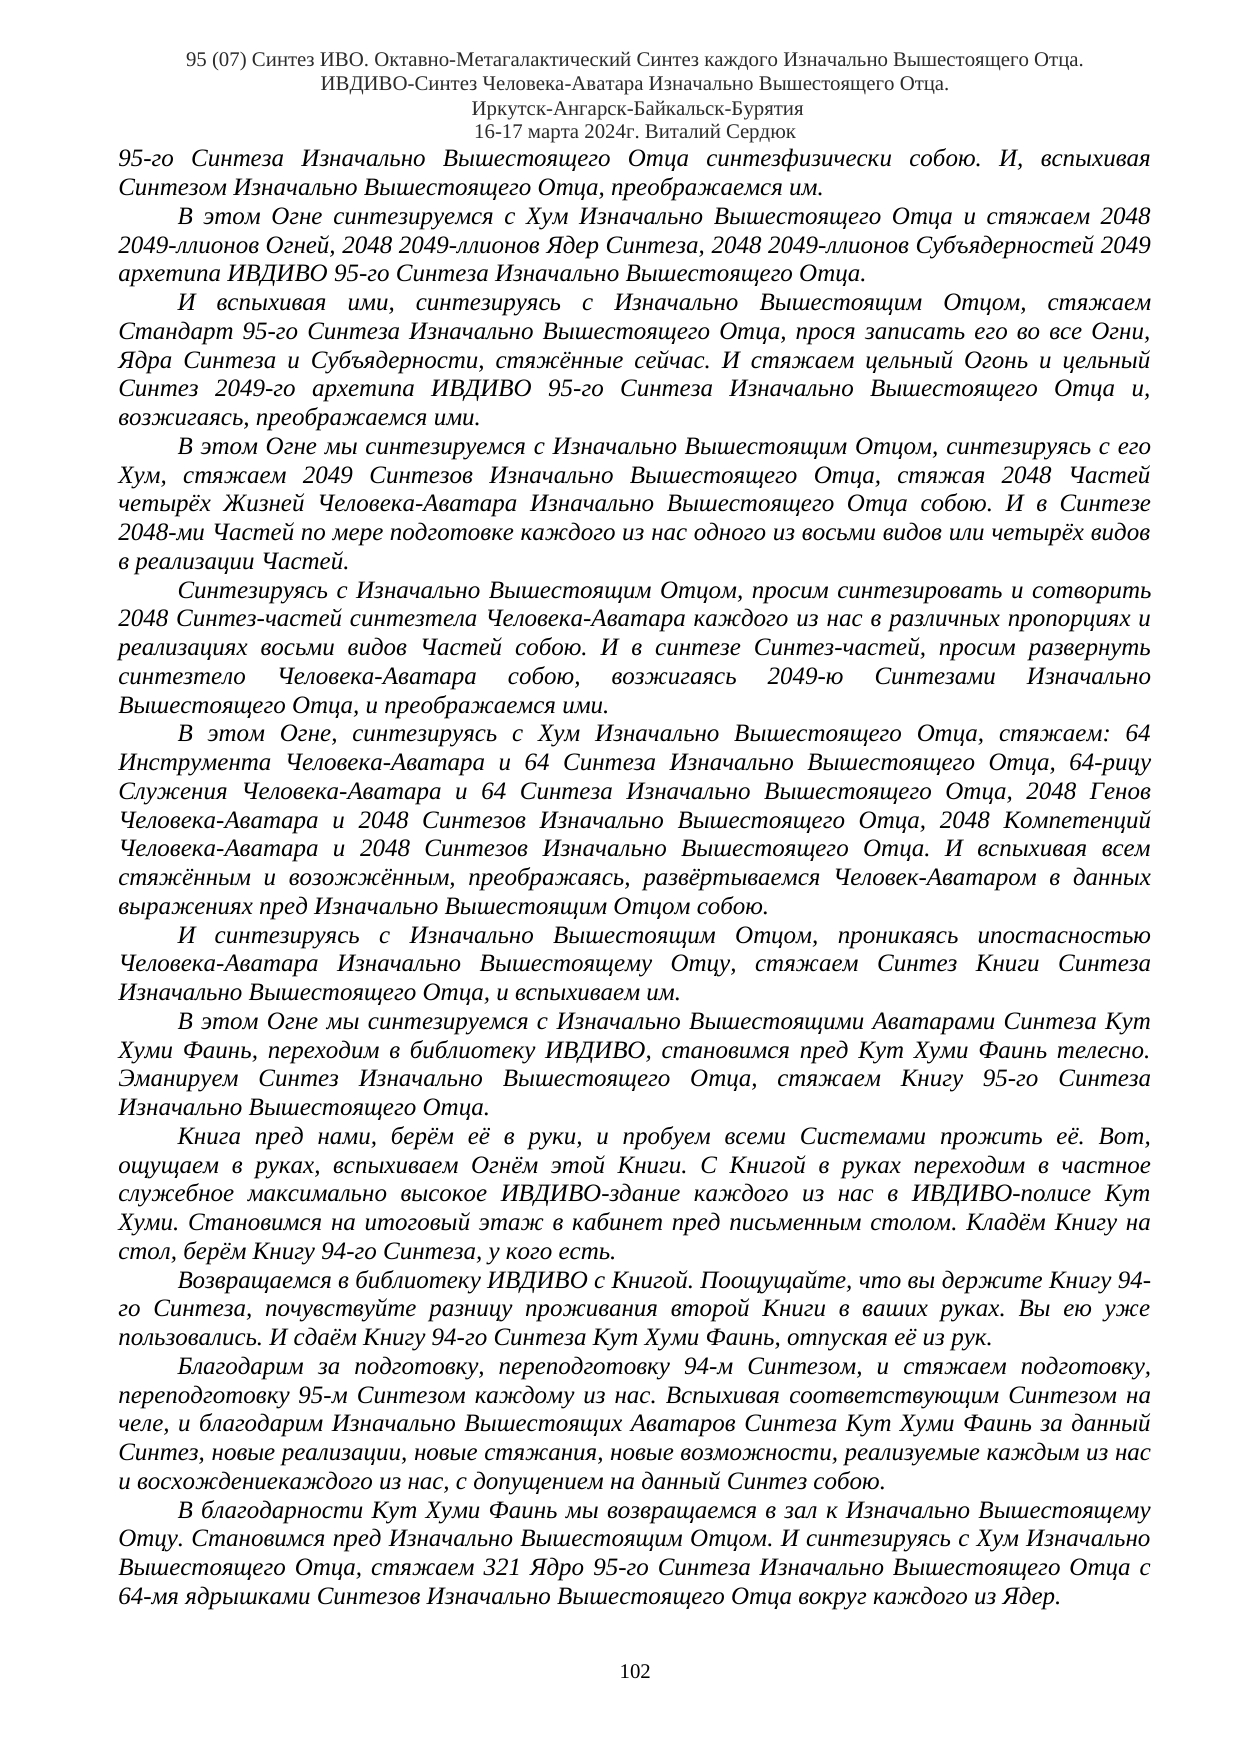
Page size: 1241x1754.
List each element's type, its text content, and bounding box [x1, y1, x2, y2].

text Благодарим за подготовку, переподготовку 94-м Синтезом, и стяжаем подготовку, переподготовку 95-м Синтезом каждому из нас. Вспыхивая соответствующим Синтезом на челе, и благодарим Изначально Вышестоящих Аватаров Синтеза Кут Хуми Фаинь за данный Синтез, новые реализации, новые стяжания, новые возможности, реализуемые каждым из нас и восхождениекаждого из нас, с допущением на данный Синтез собою. [118, 1351, 1152, 1495]
text В этом Огне мы синтезируемся с Изначально Вышестоящими Аватарами Синтеза Кут Хуми Фаинь, переходим в библиотеку ИВДИВО, становимся пред Кут Хуми Фаинь телесно. Эманируем Синтез Изначально Вышестоящего Отца, стяжаем Книгу 95-го Синтеза Изначально Вышестоящего Отца. [118, 1006, 1152, 1121]
text И синтезируясь с Изначально Вышестоящим Отцом, проникаясь ипостасностью Человека-Аватара Изначально Вышестоящему Отцу, стяжаем Синтез Книги Синтеза Изначально Вышестоящего Отца, и вспыхиваем им. [118, 920, 1152, 1006]
text Синтезируясь с Изначально Вышестоящим Отцом, просим синтезировать и сотворить 2048 Синтез-частей синтезтела Человека-Аватара каждого из нас в различных пропорциях и реализациях восьми видов Частей собою. И в синтезе Синтез-частей, просим развернуть синтезтело Человека-Аватара собою, возжигаясь 2049-ю Синтезами Изначально Вышестоящего Отца, и преображаемся ими. [118, 575, 1152, 718]
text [118, 143, 1152, 201]
text В этом Огне, синтезируясь с Хум Изначально Вышестоящего Отца, стяжаем: 64 Инструмента Человека-Аватара и 64 Синтеза Изначально Вышестоящего Отца, 64-рицу Служения Человека-Аватара и 64 Синтеза Изначально Вышестоящего Отца, 2048 Генов Человека-Аватара и 2048 Синтезов Изначально Вышестоящего Отца, 2048 Компетенций Человека-Аватара и 2048 Синтезов Изначально Вышестоящего Отца. И вспыхивая всем стяжённым и возожжённым, преображаясь, развёртываемся Человек-Аватаром в данных выражениях пред Изначально Вышестоящим Отцом собою. [118, 718, 1152, 920]
text В этом Огне синтезируемся с Хум Изначально Вышестоящего Отца и стяжаем 2048 2049-ллионов Огней, 2048 2049-ллионов Ядер Синтеза, 2048 2049-ллионов Субъядерностей 2049 архетипа ИВДИВО 95-го Синтеза Изначально Вышестоящего Отца. [118, 201, 1152, 287]
text Возвращаемся в библиотеку ИВДИВО с Книгой. Поощущайте, что вы держите Книгу 94-го Синтеза, почувствуйте разницу проживания второй Книги в ваших руках. Вы ею уже пользовались. И сдаём Книгу 94-го Синтеза Кут Хуми Фаинь, отпуская её из рук. [118, 1265, 1152, 1351]
text В этом Огне мы синтезируемся с Изначально Вышестоящим Отцом, синтезируясь с его Хум, стяжаем 2049 Синтезов Изначально Вышестоящего Отца, стяжая 2048 Частей четырёх Жизней Человека-Аватара Изначально Вышестоящего Отца собою. И в Синтезе 2048-ми Частей по мере подготовке каждого из нас одного из восьми видов или четырёх видов в реализации Частей. [118, 431, 1152, 575]
text Книга пред нами, берём её в руки, и пробуем всеми Системами прожить её. Вот, ощущаем в руках, вспыхиваем Огнём этой Книги. С Книгой в руках переходим в частное служебное максимально высокое ИВДИВО-здание каждого из нас в ИВДИВО-полисе Кут Хуми. Становимся на итоговый этаж в кабинет пред письменным столом. Кладём Книгу на стол, берём Книгу 94-го Синтеза, у кого есть. [118, 1121, 1152, 1265]
text В благодарности Кут Хуми Фаинь мы возвращаемся в зал к Изначально Вышестоящему Отцу. Становимся пред Изначально Вышестоящим Отцом. И синтезируясь с Хум Изначально Вышестоящего Отца, стяжаем 321 Ядро 95-го Синтеза Изначально Вышестоящего Отца с 64-мя ядрышками Синтезов Изначально Вышестоящего Отца вокруг каждого из Ядер. [118, 1495, 1152, 1610]
text И вспыхивая ими, синтезируясь с Изначально Вышестоящим Отцом, стяжаем Стандарт 95-го Синтеза Изначально Вышестоящего Отца, прося записать его во все Огни, Ядра Синтеза и Субъядерности, стяжённые сейчас. И стяжаем цельный Огонь и цельный Синтез 2049-го архетипа ИВДИВО 95-го Синтеза Изначально Вышестоящего Отца и, возжигаясь, преображаемся ими. [118, 287, 1152, 431]
